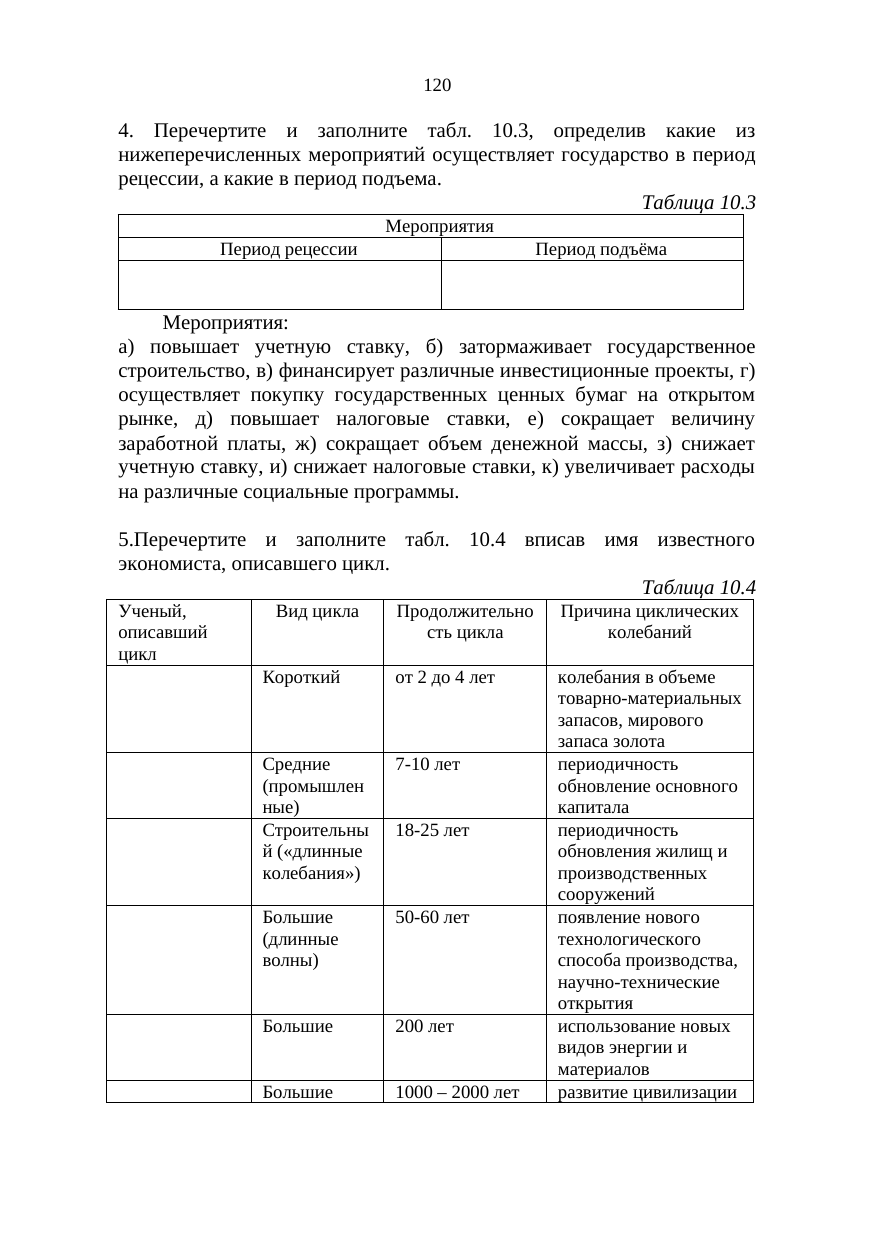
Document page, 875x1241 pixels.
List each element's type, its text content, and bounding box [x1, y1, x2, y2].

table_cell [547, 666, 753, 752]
text Мероприятия: [118, 310, 756, 334]
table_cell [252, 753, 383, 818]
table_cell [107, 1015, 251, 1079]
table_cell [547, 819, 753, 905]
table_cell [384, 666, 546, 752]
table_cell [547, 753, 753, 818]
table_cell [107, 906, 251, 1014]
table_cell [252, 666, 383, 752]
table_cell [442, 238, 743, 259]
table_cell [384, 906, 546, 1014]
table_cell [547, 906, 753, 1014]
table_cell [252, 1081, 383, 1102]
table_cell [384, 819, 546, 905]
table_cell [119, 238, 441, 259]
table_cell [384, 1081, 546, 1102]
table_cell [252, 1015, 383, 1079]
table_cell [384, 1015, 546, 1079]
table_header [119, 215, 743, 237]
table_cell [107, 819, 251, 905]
text 5.Перечертите и заполните табл. 10.4 вписав имя известного экономиста, описавшего цикл. [118, 527, 756, 575]
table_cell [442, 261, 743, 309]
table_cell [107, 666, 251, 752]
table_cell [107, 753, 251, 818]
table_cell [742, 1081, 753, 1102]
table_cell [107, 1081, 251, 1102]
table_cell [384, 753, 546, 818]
text Таблица 10.4 [118, 575, 756, 599]
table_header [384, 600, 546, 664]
text Таблица 10.3 [118, 190, 756, 214]
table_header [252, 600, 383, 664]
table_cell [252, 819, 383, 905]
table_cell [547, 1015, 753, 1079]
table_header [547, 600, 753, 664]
text 4. Перечертите и заполните табл. 10.3, определив какие из нижеперечисленных мероприятий осуществляет государство в период рецессии, а какие в период подъема. [118, 118, 756, 190]
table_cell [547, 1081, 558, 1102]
text а) повышает учетную ставку, б) затормаживает государственное строительство, в) финансирует различные инвестиционные проекты, г) осуществляет покупку государственных ценных бумаг на открытом рынке, д) повышает налоговые ставки, е) сокращает величину заработной платы, ж) сокращает объем денежной массы, з) снижает учетную ставку, и) снижает налоговые ставки, к) увеличивает расходы на различные социальные программы. [118, 334, 756, 503]
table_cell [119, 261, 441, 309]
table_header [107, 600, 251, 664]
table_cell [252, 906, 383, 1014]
